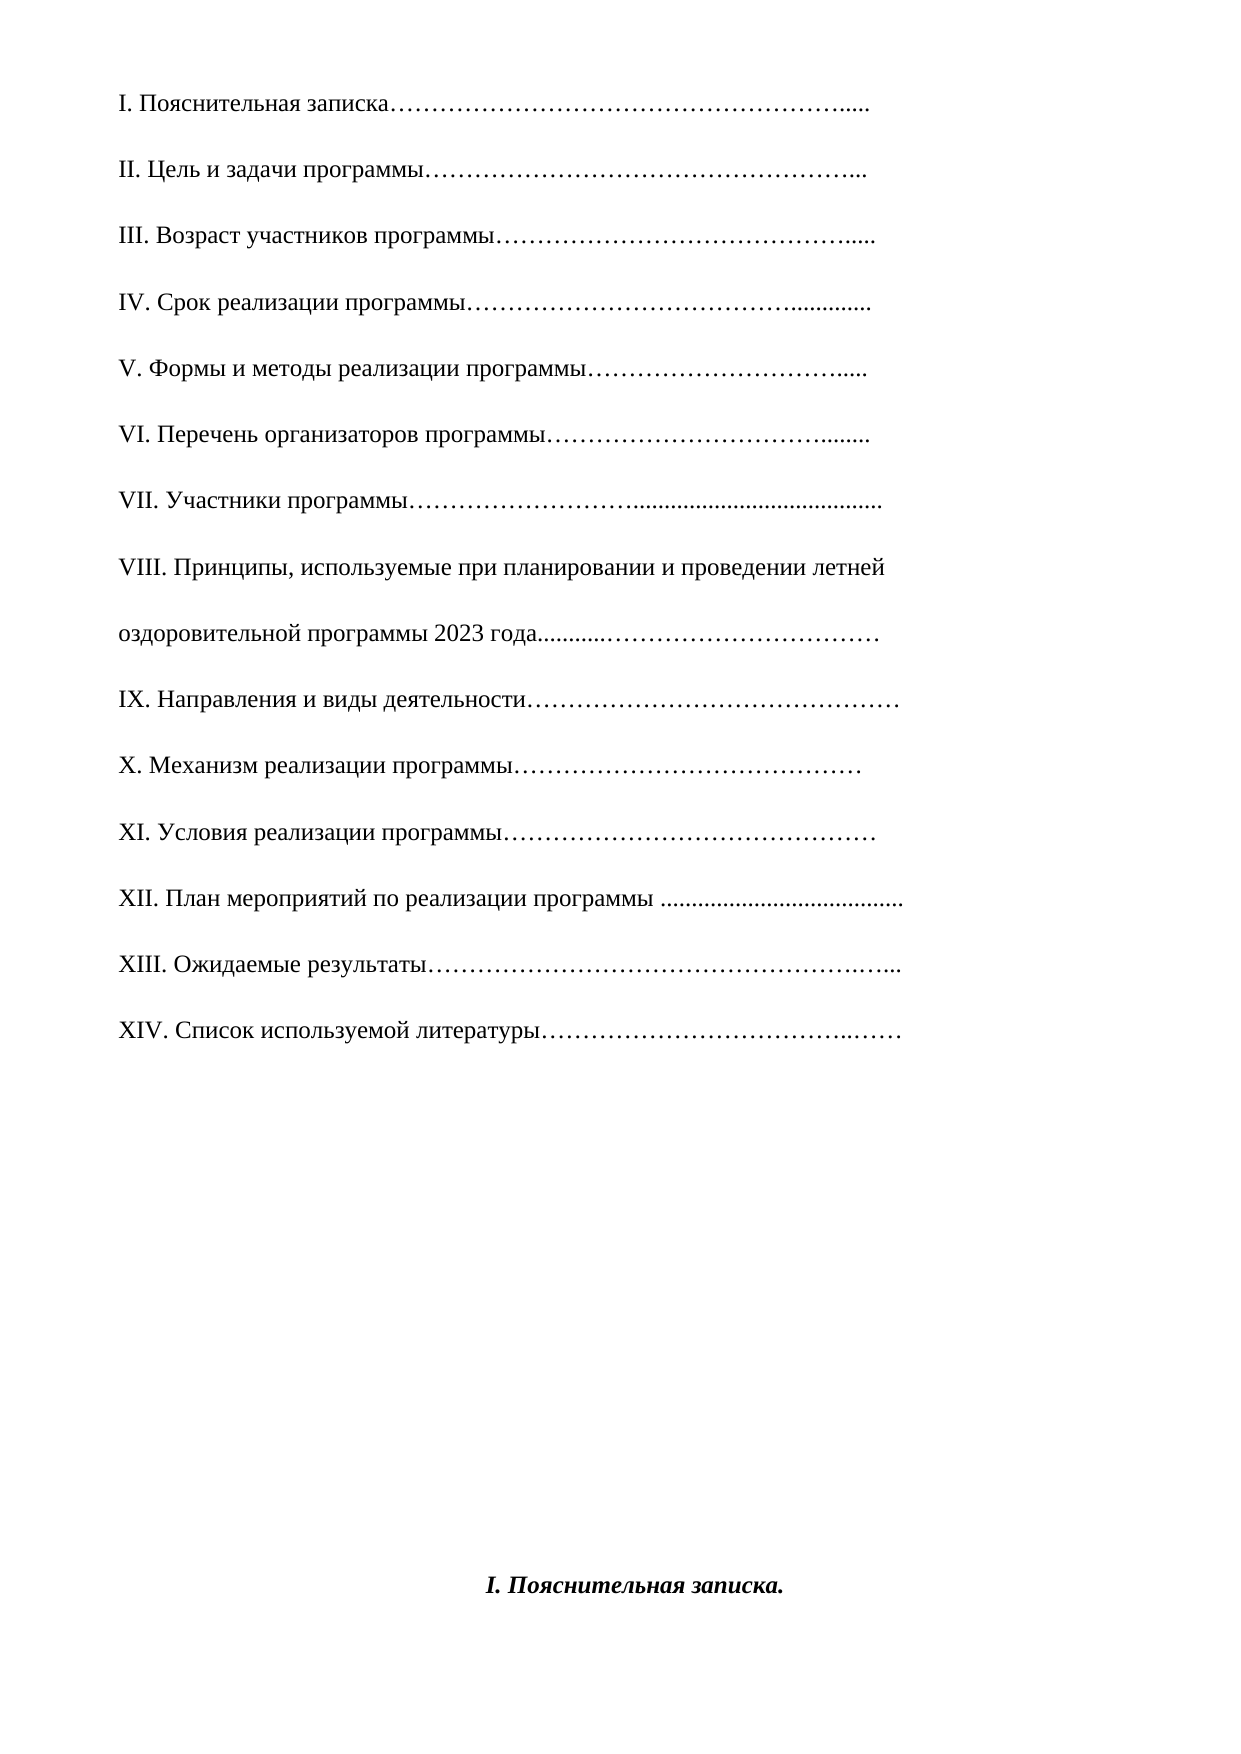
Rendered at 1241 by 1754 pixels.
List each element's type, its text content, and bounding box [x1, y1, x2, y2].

text XI. Условия реализации программы……………………………………… [118, 817, 1152, 845]
text оздоровительной программы 2023 года...........…………………………… [118, 618, 1152, 647]
text IV. Срок реализации программы…………………………………............. [118, 287, 1152, 315]
text XIII. Ожидаемые результаты…………………………………………….…... [118, 949, 1152, 978]
text XII. План мероприятий по реализации программы ....................................... [118, 883, 1152, 912]
text VIII. Принципы, используемые при планировании и проведении летней [118, 552, 1152, 580]
text VII. Участники программы………………………........................................ [118, 485, 1152, 514]
text I. Пояснительная записка………………………………………………..... [118, 88, 1152, 117]
text XIV. Список используемой литературы………………………………..…… [118, 1015, 1152, 1044]
text V. Формы и методы реализации программы…………………………..... [118, 353, 1152, 382]
text II. Цель и задачи программы……………………………………………... [118, 154, 1152, 183]
text X. Механизм реализации программы…………………………………… [118, 750, 1152, 779]
text I. Пояснительная записка. [118, 1570, 1152, 1599]
text IX. Направления и виды деятельности……………………………………… [118, 684, 1152, 713]
text VI. Перечень организаторов программы……………………………........ [118, 419, 1152, 448]
text III. Возраст участников программы……………………………………..... [118, 220, 1152, 249]
